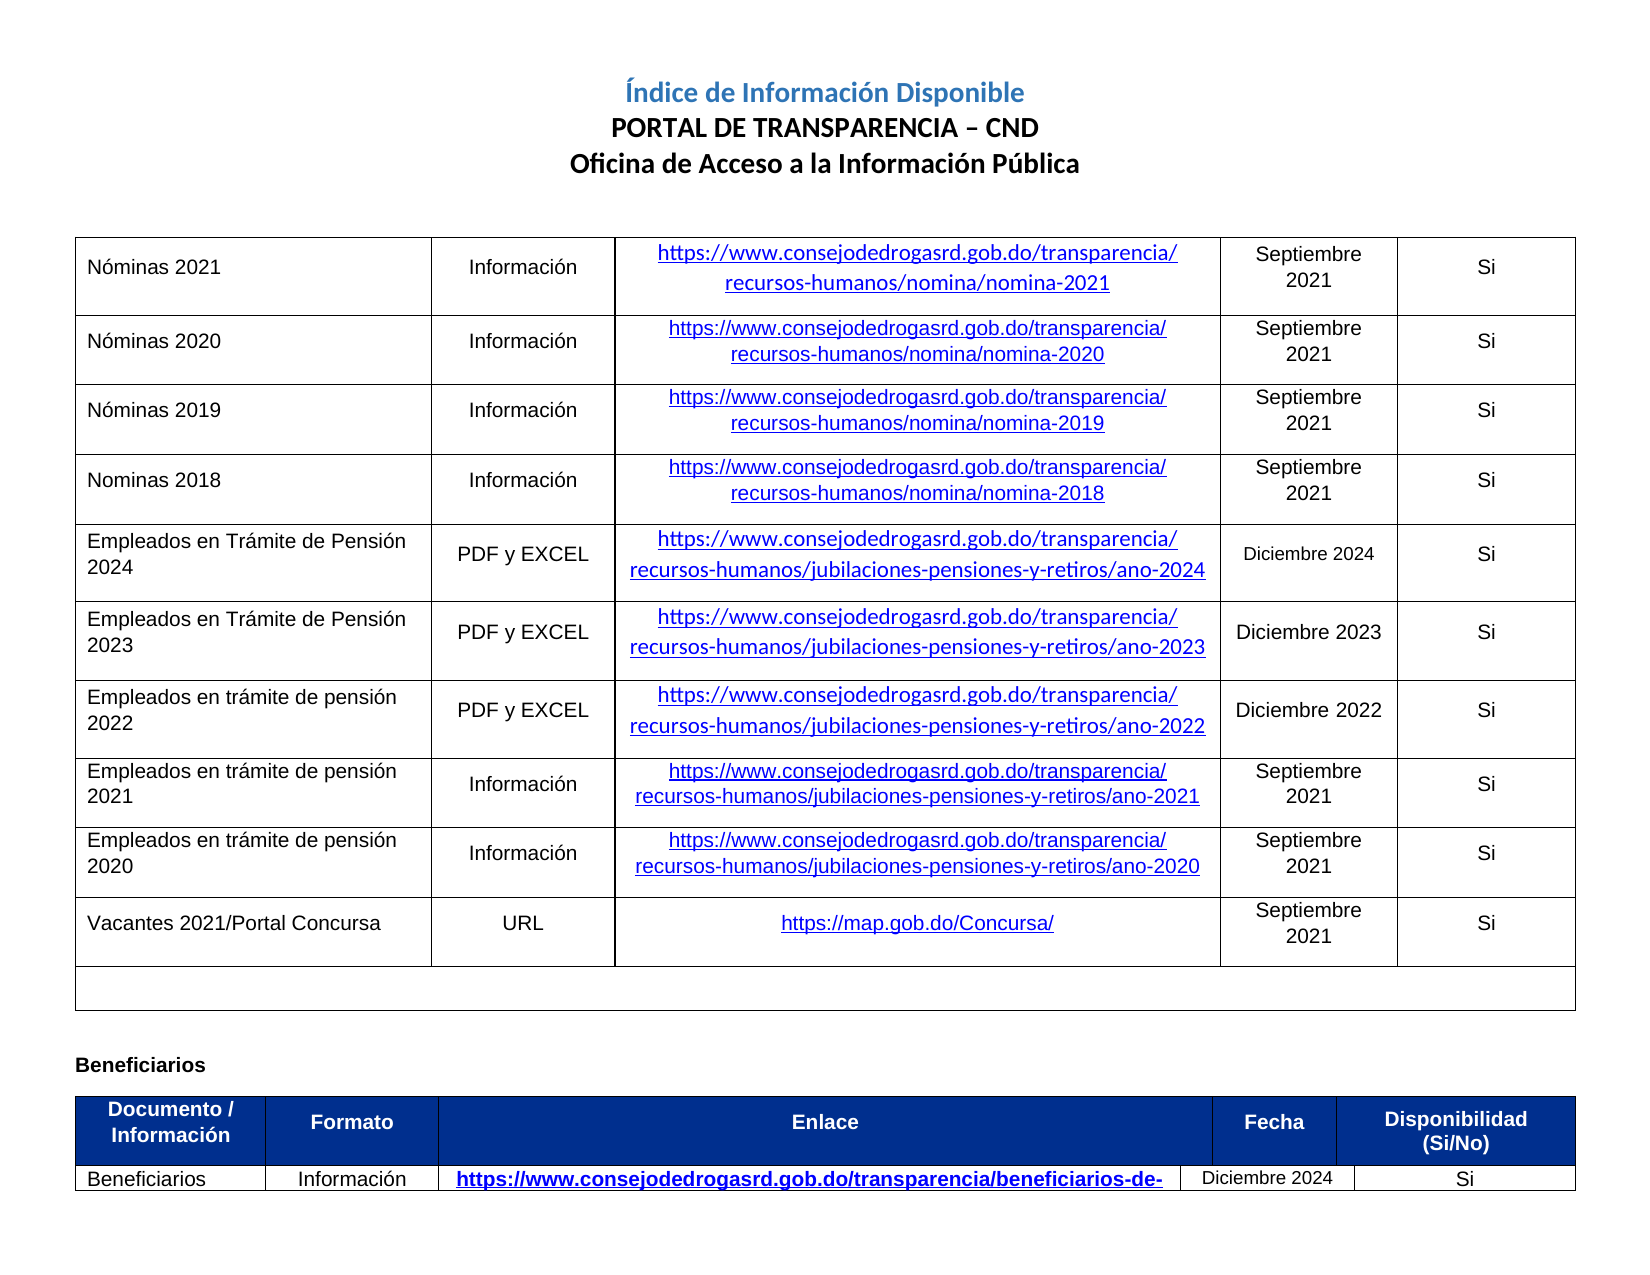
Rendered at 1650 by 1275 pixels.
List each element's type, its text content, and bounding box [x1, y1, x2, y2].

table_cell Septiembre 2021 [1221, 238, 1397, 315]
table_cell https://www.consejodedrogasrd.gob.do/transparencia/recursos-humanos/jubilaciones-pensiones-y-retiros/ano-2024 [616, 525, 1220, 601]
table_cell Septiembre 2021 [1221, 385, 1397, 454]
table_cell https://www.consejodedrogasrd.gob.do/transparencia/recursos-humanos/jubilaciones-pensiones-y-retiros/ano-2020 [616, 828, 1220, 897]
table_header Fecha [1213, 1097, 1336, 1165]
table_cell Información [432, 238, 614, 315]
table_cell Nóminas 2020 [76, 316, 431, 384]
table_cell Nóminas 2021 [76, 238, 431, 315]
table_cell Nóminas 2019 [76, 385, 431, 454]
table_cell Información [432, 316, 614, 384]
table_cell Septiembre 2021 [1221, 898, 1397, 966]
text Beneficiarios [75, 1053, 1575, 1077]
table_cell Si [1398, 759, 1575, 827]
table_cell Información [432, 828, 614, 897]
table_header Formato [266, 1097, 438, 1165]
table_cell Septiembre 2021 [1221, 759, 1397, 827]
table_cell https://www.consejodedrogasrd.gob.do/transparencia/recursos-humanos/nomina/nomina-2019 [616, 385, 1220, 454]
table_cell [76, 1166, 265, 1190]
table_cell Si [1398, 525, 1575, 601]
table_cell Septiembre 2021 [1221, 455, 1397, 523]
table_cell Si [1355, 1166, 1575, 1190]
table_cell Empleados en trámite de pensión 2022 [76, 681, 431, 757]
table_cell Septiembre 2021 [1221, 316, 1397, 384]
table_cell Si [1398, 602, 1575, 679]
table_cell Si [1398, 828, 1575, 897]
table_cell https://www.consejodedrogasrd.gob.do/transparencia/recursos-humanos/nomina/nomina-2018 [616, 455, 1220, 523]
table_cell Empleados en Trámite de Pensión 2023 [76, 602, 431, 679]
table_cell Si [1398, 238, 1575, 315]
table_cell PDF y EXCEL [432, 602, 614, 679]
table_cell Diciembre 2023 [1221, 602, 1397, 679]
table_cell Si [1398, 455, 1575, 523]
table_cell Información [432, 385, 614, 454]
table_cell Vacantes 2021/Portal Concursa [76, 898, 431, 966]
table_cell https://www.consejodedrogasrd.gob.do/transparencia/recursos-humanos/jubilaciones-pensiones-y-retiros/ano-2021 [616, 759, 1220, 827]
table_cell Si [1398, 898, 1575, 966]
table_cell URL [432, 898, 614, 966]
table_cell Nominas 2018 [76, 455, 431, 523]
table_cell PDF y EXCEL [432, 525, 614, 601]
table_cell Información [432, 759, 614, 827]
table_cell Información [266, 1166, 438, 1190]
table_cell Empleados en trámite de pensión 2020 [76, 828, 431, 897]
table_cell Diciembre 2022 [1221, 681, 1397, 757]
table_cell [439, 1166, 1180, 1190]
table_cell https://map.gob.do/Concursa/ [616, 898, 1220, 966]
table_cell Si [1398, 385, 1575, 454]
table_cell Empleados en Trámite de Pensión 2024 [76, 525, 431, 601]
table_header Documento / Información [76, 1097, 265, 1165]
table_header Disponibilidad (Si/No) [1337, 1097, 1575, 1165]
table_cell Diciembre 2024 [1221, 525, 1397, 601]
table_cell https://www.consejodedrogasrd.gob.do/transparencia/recursos-humanos/jubilaciones-pensiones-y-retiros/ano-2023 [616, 602, 1220, 679]
table_cell https://www.consejodedrogasrd.gob.do/transparencia/recursos-humanos/nomina/nomina-2021 [616, 238, 1220, 315]
table_cell Si [1398, 316, 1575, 384]
table_cell Si [1398, 681, 1575, 757]
table_cell https://www.consejodedrogasrd.gob.do/transparencia/recursos-humanos/nomina/nomina-2020 [616, 316, 1220, 384]
table_cell [76, 967, 1575, 1010]
table_cell Información [432, 455, 614, 523]
table_cell Septiembre 2021 [1221, 828, 1397, 897]
table_header Enlace [439, 1097, 1212, 1165]
table_cell https://www.consejodedrogasrd.gob.do/transparencia/recursos-humanos/jubilaciones-pensiones-y-retiros/ano-2022 [616, 681, 1220, 757]
table_cell Diciembre 2024 [1181, 1166, 1354, 1190]
table_cell Empleados en trámite de pensión 2021 [76, 759, 431, 827]
table_cell PDF y EXCEL [432, 681, 614, 757]
